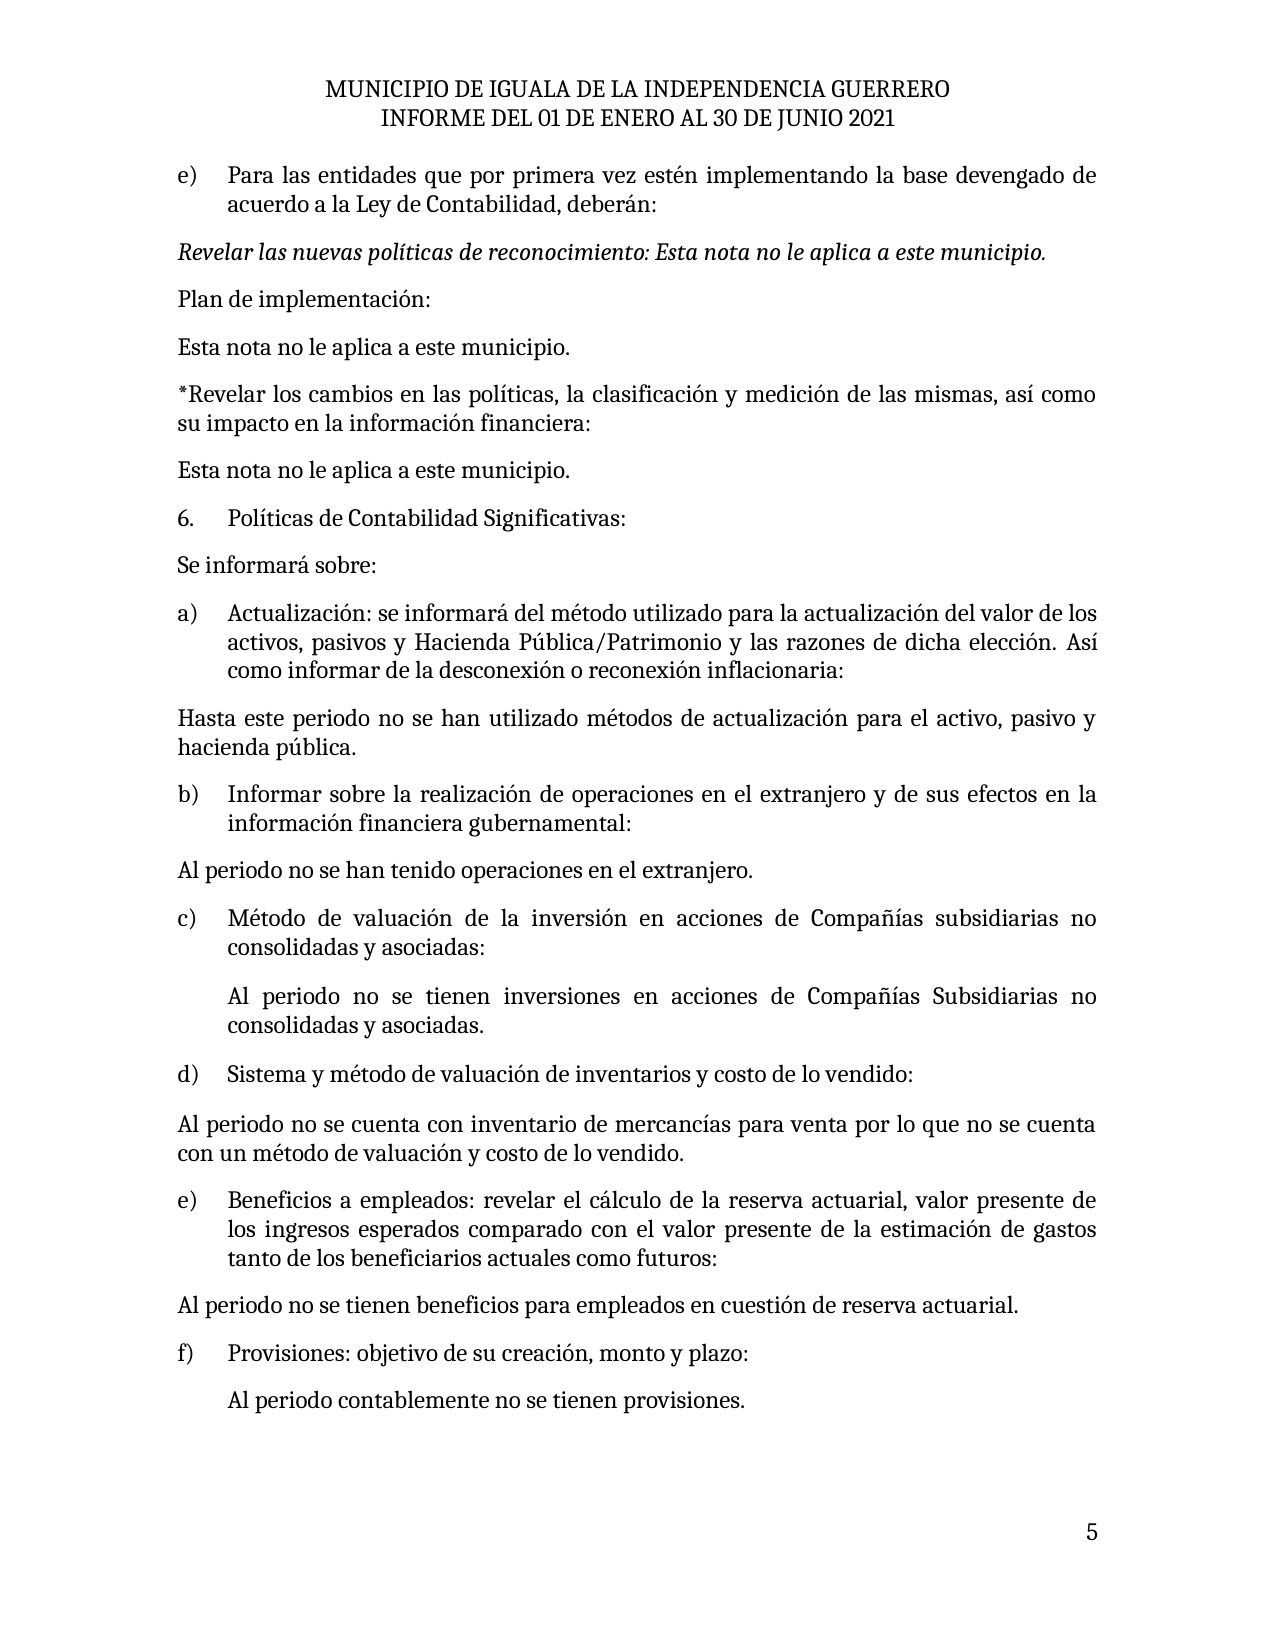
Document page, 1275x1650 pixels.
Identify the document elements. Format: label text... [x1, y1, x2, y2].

list Políticas de Contabilidad Significativas: [177, 504, 1098, 532]
list Sistema y método de valuación de inventarios y costo de lo vendido: [177, 1060, 1098, 1089]
list Beneficios a empleados: revelar el cálculo de la reserva actuarial, valor presente de los ingresos esperados comparado con el valor presente de la estimación de gastos tanto de los beneficiarios actuales como futuros: [177, 1186, 1098, 1272]
list Provisiones: objetivo de su creación, monto y plazo: [177, 1339, 1098, 1367]
text Al periodo no se han tenido operaciones en el extranjero. [177, 856, 1098, 885]
text Esta nota no le aplica a este municipio. [177, 456, 1098, 485]
text Al periodo no se cuenta con inventario de mercancías para venta por lo que no se cuenta con un método de valuación y costo de lo vendido. [177, 1110, 1098, 1167]
text Hasta este periodo no se han utilizado métodos de actualización para el activo, pasivo y hacienda pública. [177, 704, 1098, 761]
text *Revelar los cambios en las políticas, la clasificación y medición de las mismas, así como su impacto en la información financiera: [177, 380, 1098, 437]
list Actualización: se informará del método utilizado para la actualización del valor de los activos, pasivos y Hacienda Pública/Patrimonio y las razones de dicha elección. Así como informar de la desconexión o reconexión inflacionaria: [177, 599, 1098, 685]
text Esta nota no le aplica a este municipio. [177, 332, 1098, 361]
list Para las entidades que por primera vez estén implementando la base devengado de acuerdo a la Ley de Contabilidad, deberán: [177, 161, 1098, 219]
text Al periodo contablemente no se tienen provisiones. [227, 1386, 1098, 1415]
text Plan de implementación: [177, 285, 1098, 314]
list Informar sobre la realización de operaciones en el extranjero y de sus efectos en la información financiera gubernamental: [177, 780, 1098, 837]
text Al periodo no se tienen beneficios para empleados en cuestión de reserva actuarial. [177, 1291, 1098, 1320]
text Al periodo no se tienen inversiones en acciones de Compañías Subsidiarias no consolidadas y asociadas. [227, 982, 1098, 1039]
text Se informará sobre: [177, 551, 1098, 580]
list Método de valuación de la inversión en acciones de Compañías subsidiarias no consolidadas y asociadas: [177, 904, 1098, 961]
text Revelar las nuevas políticas de reconocimiento: Esta nota no le aplica a este municipio. [177, 237, 1098, 266]
